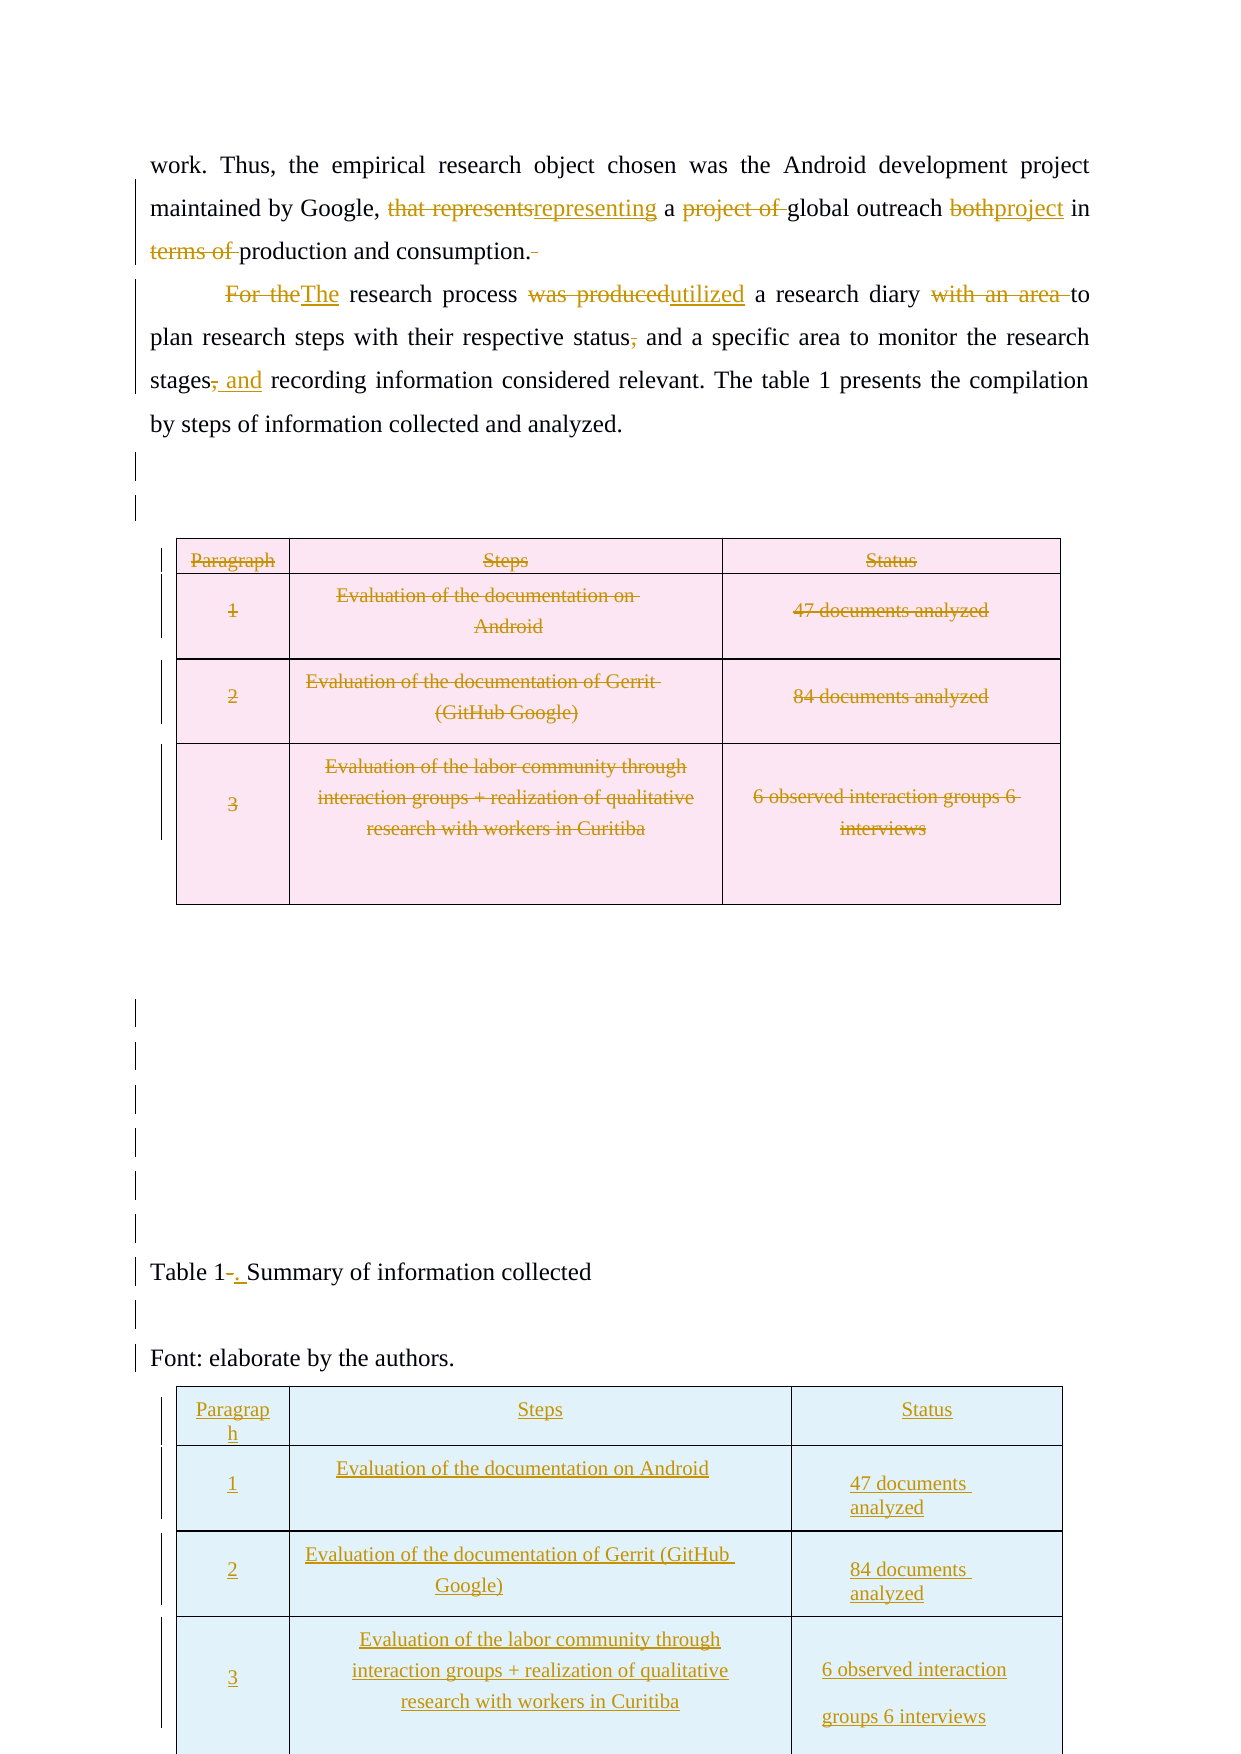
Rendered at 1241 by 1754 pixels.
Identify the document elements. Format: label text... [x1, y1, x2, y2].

text Table 1Summary of information collected [150, 1257, 1090, 1286]
text Font: elaborate by the authors. [150, 1343, 1090, 1372]
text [150, 150, 1090, 265]
text research process a research diary to plan research steps with their respective status and a specific area to monitor the research stages recording information considered relevant. The table 1 presents the compilation by steps of information collected and analyzed. [150, 279, 1090, 437]
